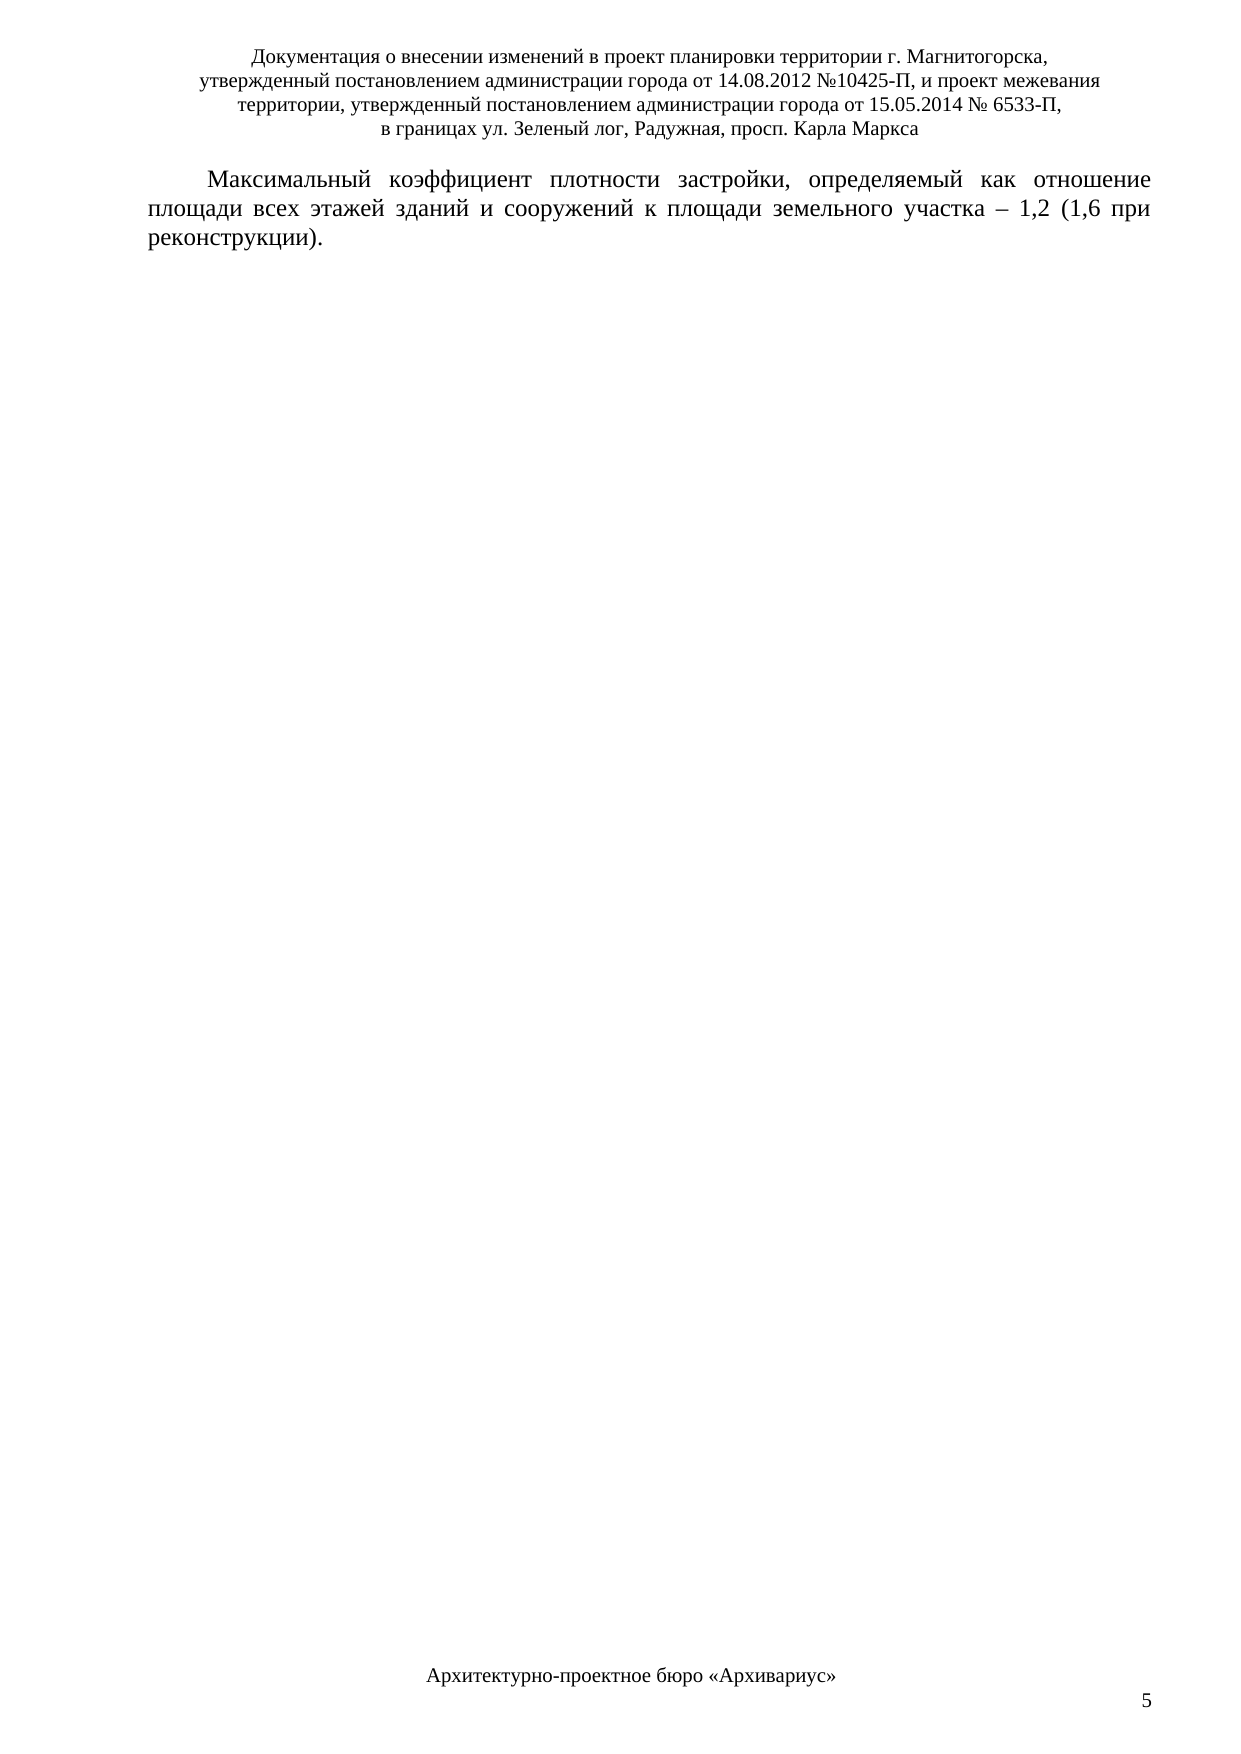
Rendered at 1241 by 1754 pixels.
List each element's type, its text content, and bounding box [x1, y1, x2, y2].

text Максимальный коэффициент плотности застройки, определяемый как отношение площади всех этажей зданий и сооружений к площади земельного участка – 1,2 (1,6 при реконструкции). [148, 164, 1152, 250]
